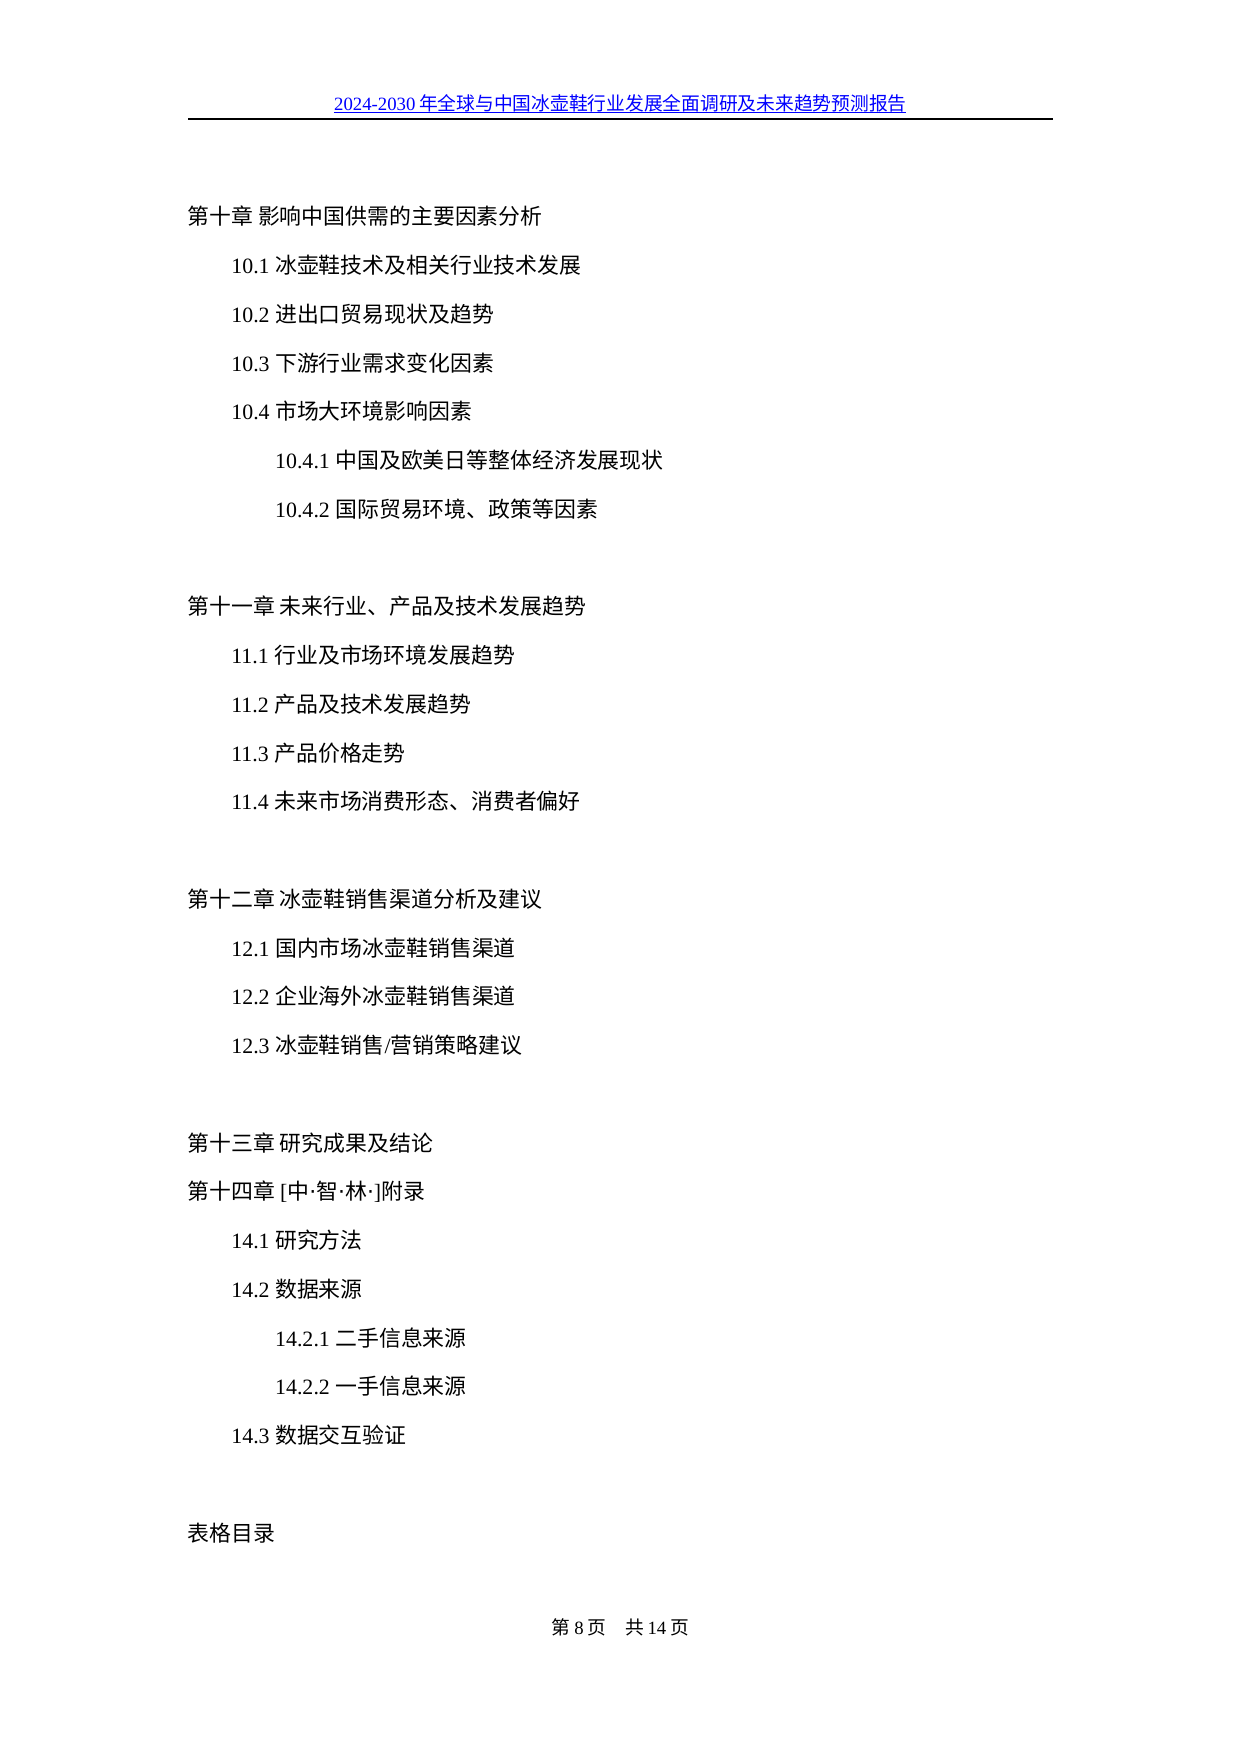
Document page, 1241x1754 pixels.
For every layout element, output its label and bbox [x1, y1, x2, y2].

text [187, 150, 1053, 1548]
